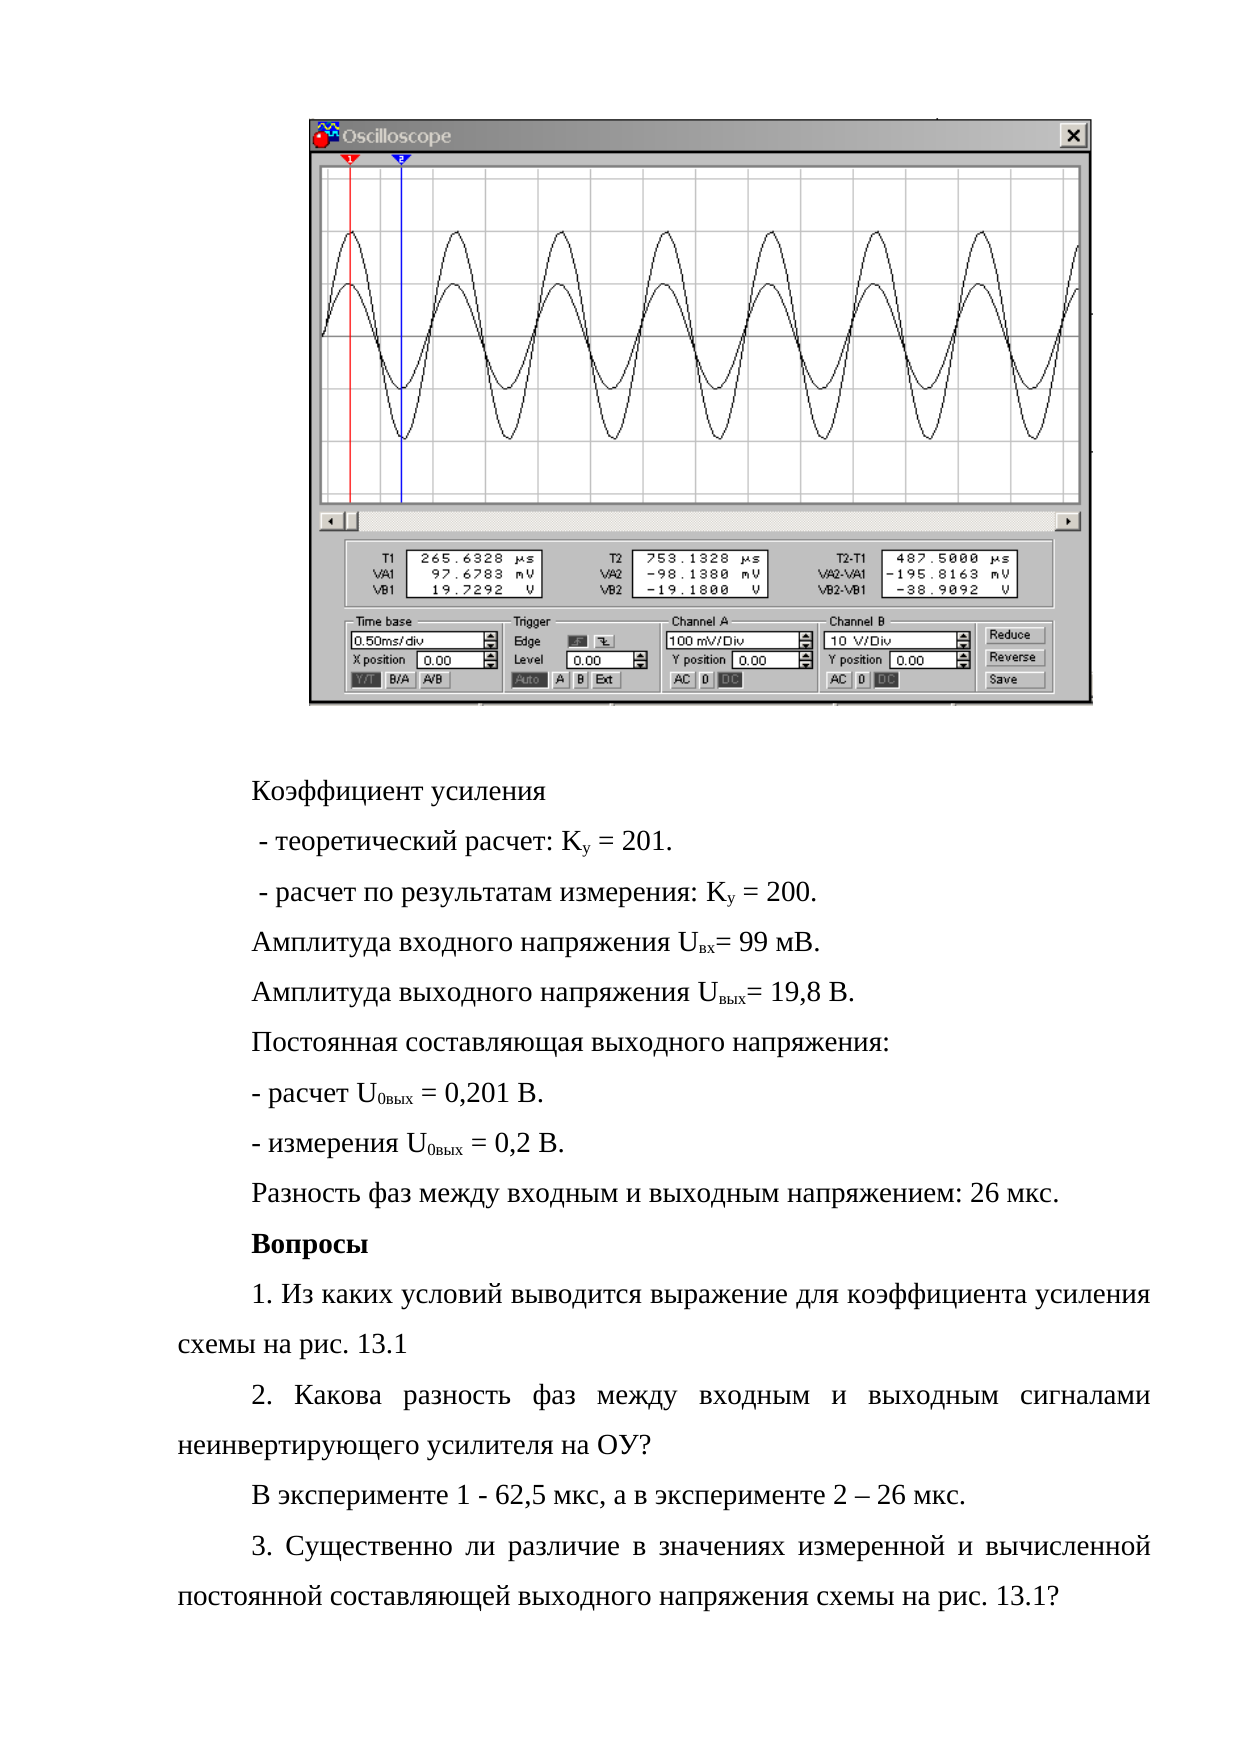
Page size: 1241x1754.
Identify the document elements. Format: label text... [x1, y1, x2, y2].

text - теоретический расчет: Kу = 201. [177, 823, 1152, 857]
text Коэффициент усиления [177, 773, 1152, 807]
picture [309, 118, 1093, 706]
text Постоянная составляющая выходного напряжения: [177, 1024, 1152, 1058]
text Амплитуда входного напряжения Uвх= 99 мВ. [177, 924, 1152, 957]
text - измерения U0вых = 0,2 В. [177, 1125, 1152, 1159]
text 1. Из каких условий выводится выражение для коэффициента усиления схемы на рис. 13.1 [177, 1276, 1152, 1360]
text Вопросы [177, 1226, 1152, 1259]
text Амплитуда выходного напряжения Uвых= 19,8 В. [177, 974, 1152, 1008]
text - расчет U0вых = 0,201 В. [177, 1075, 1152, 1108]
text - расчет по результатам измерения: Kу = 200. [177, 874, 1152, 907]
text 2. Какова разность фаз между входным и выходным сигналами неинвертирующего усилителя на ОУ? [177, 1377, 1152, 1461]
text Разность фаз между входным и выходным напряжением: 26 мкс. [177, 1176, 1152, 1209]
text В эксперименте 1 - 62,5 мкс, а в эксперименте 2 – 26 мкс. [177, 1477, 1152, 1511]
text 3. Существенно ли различие в значениях измеренной и вычисленной постоянной составляющей выходного напряжения схемы на рис. 13.1? [177, 1528, 1152, 1612]
